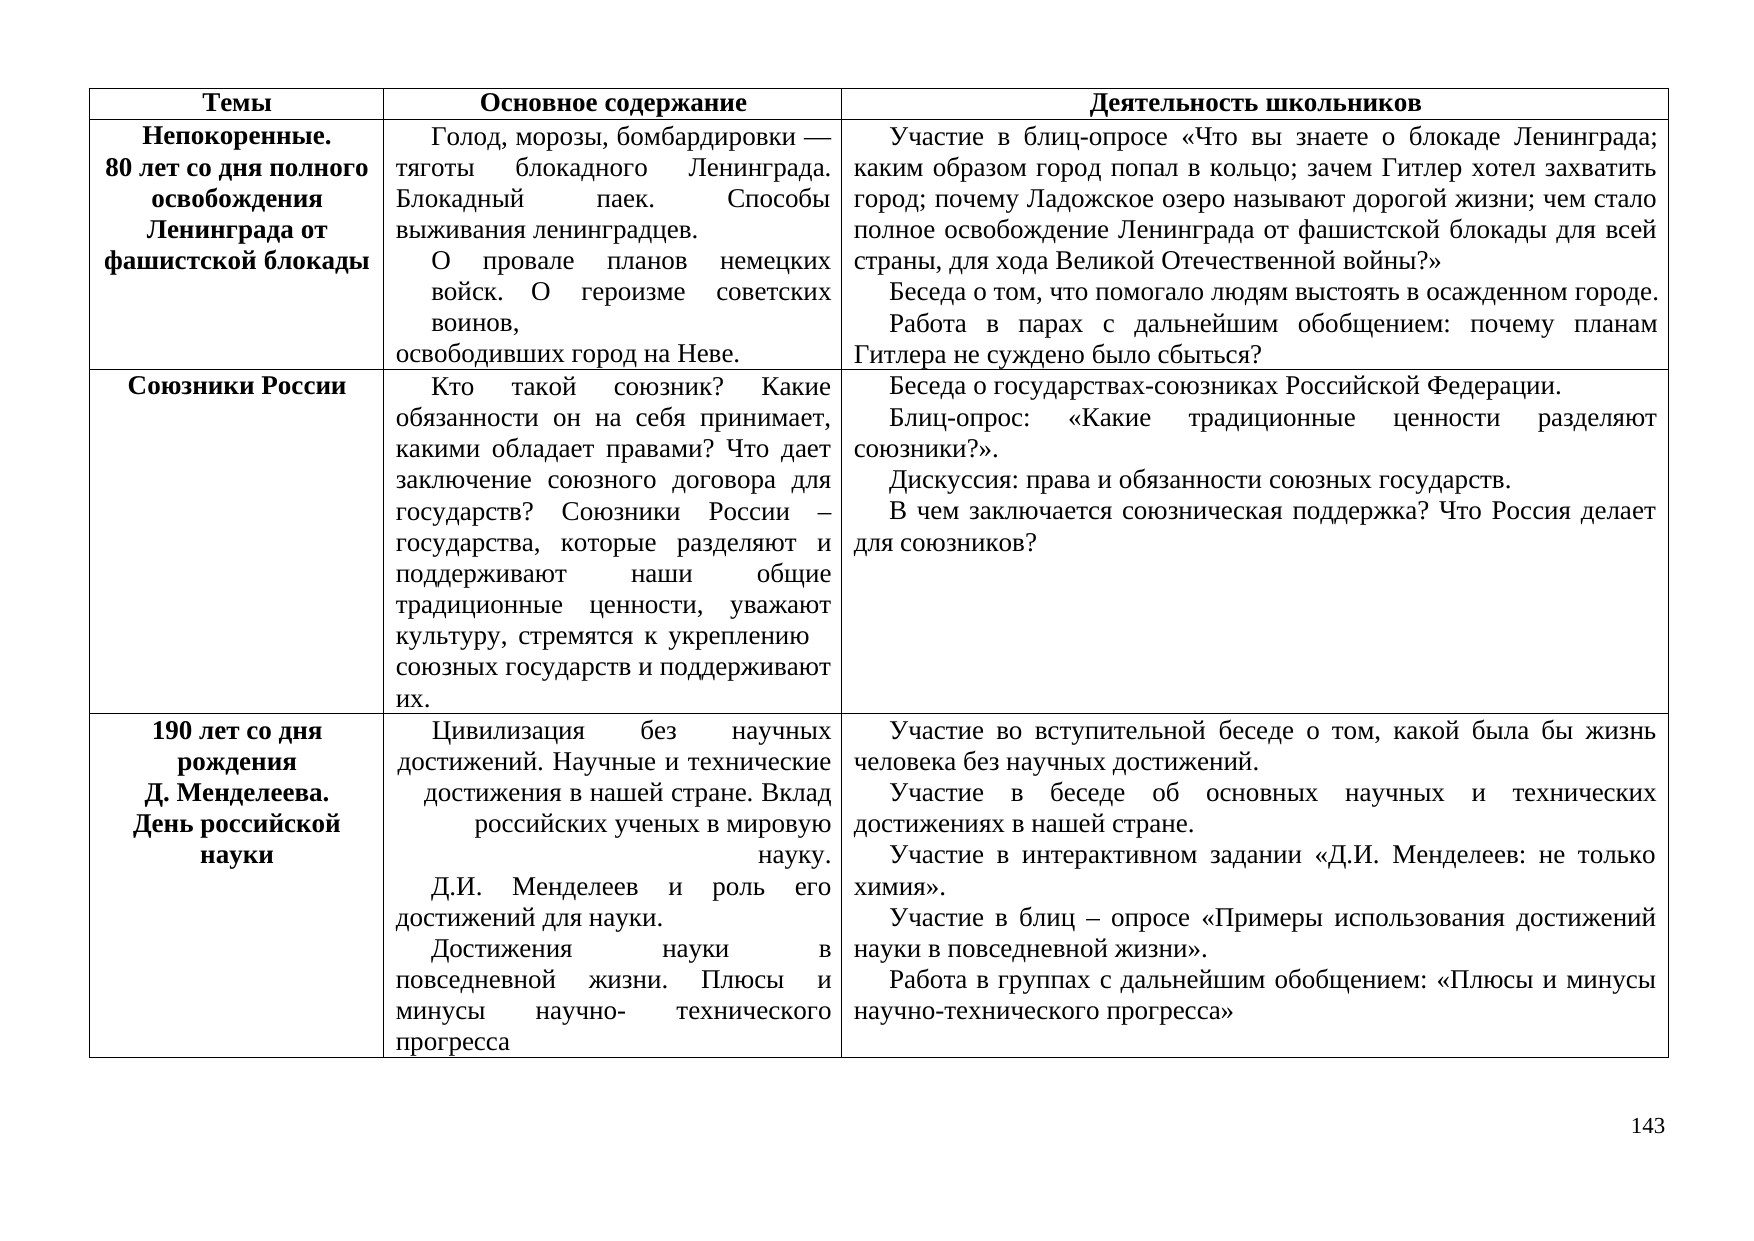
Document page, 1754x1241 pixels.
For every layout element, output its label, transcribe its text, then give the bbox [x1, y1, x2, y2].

table_cell Участие во вступительной беседе о том, какой была бы жизнь человека без научных достижений. Участие в беседе об основных научных и технических достижениях в нашей стране. Участие в интерактивном задании «Д.И. Менделеев: не только химия». Участие в блиц – опросе «Примеры использования достижений науки в повседневной жизни». Работа в группах с дальнейшим обобщением: «Плюсы и минусы научно-технического прогресса» [842, 714, 1668, 1057]
table_cell Союзники России [90, 370, 383, 713]
table_cell Участие в блиц-опросе «Что вы знаете о блокаде Ленинграда; каким образом город попал в кольцо; зачем Гитлер хотел захватить город; почему Ладожское озеро называют дорогой жизни; чем стало полное освобождение Ленинграда от фашистской блокады для всей страны, для хода Великой Отечественной войны?» Беседа о том, что помогало людям выстоять в осажденном городе. Работа в парах с дальнейшим обобщением: почему планам Гитлера не суждено было сбыться? [842, 120, 1668, 369]
table_cell Цивилизация без научных достижений. Научные и технические достижения в нашей стране. Вклад российских ученых в мировую науку. Д.И. Менделеев и роль его достижений для науки. Достижения науки в повседневной жизни. Плюсы и минусы научно- технического прогресса [384, 714, 841, 1057]
table_cell 190 лет со дня рождения Д. Менделеева. День российской науки [90, 714, 383, 1057]
table_header Деятельность школьников [842, 89, 1668, 119]
table_cell Беседа о государствах-союзниках Российской Федерации. Блиц-опрос: «Какие традиционные ценности разделяют союзники?». Дискуссия: права и обязанности союзных государств. В чем заключается союзническая поддержка? Что Россия делает для союзников? [842, 370, 1668, 713]
table_header Темы [90, 89, 383, 119]
table_cell Кто такой союзник? Какие обязанности он на себя принимает, какими обладает правами? Что дает заключение союзного договора для государств? Союзники России – государства, которые разделяют и поддерживают наши общие традиционные ценности, уважают культуру, стремятся к укреплению союзных государств и поддерживают их. [384, 370, 841, 713]
table_cell Непокоренные. 80 лет со дня полного освобождения Ленинграда от фашистской блокады [90, 120, 383, 369]
table_header Основное содержание [384, 89, 841, 119]
table_cell Голод, морозы, бомбардировки — тяготы блокадного Ленинграда. Блокадный паек. Способы выживания ленинградцев. О провале планов немецких войск. О героизме советских воинов, освободивших город на Неве. [384, 120, 841, 369]
